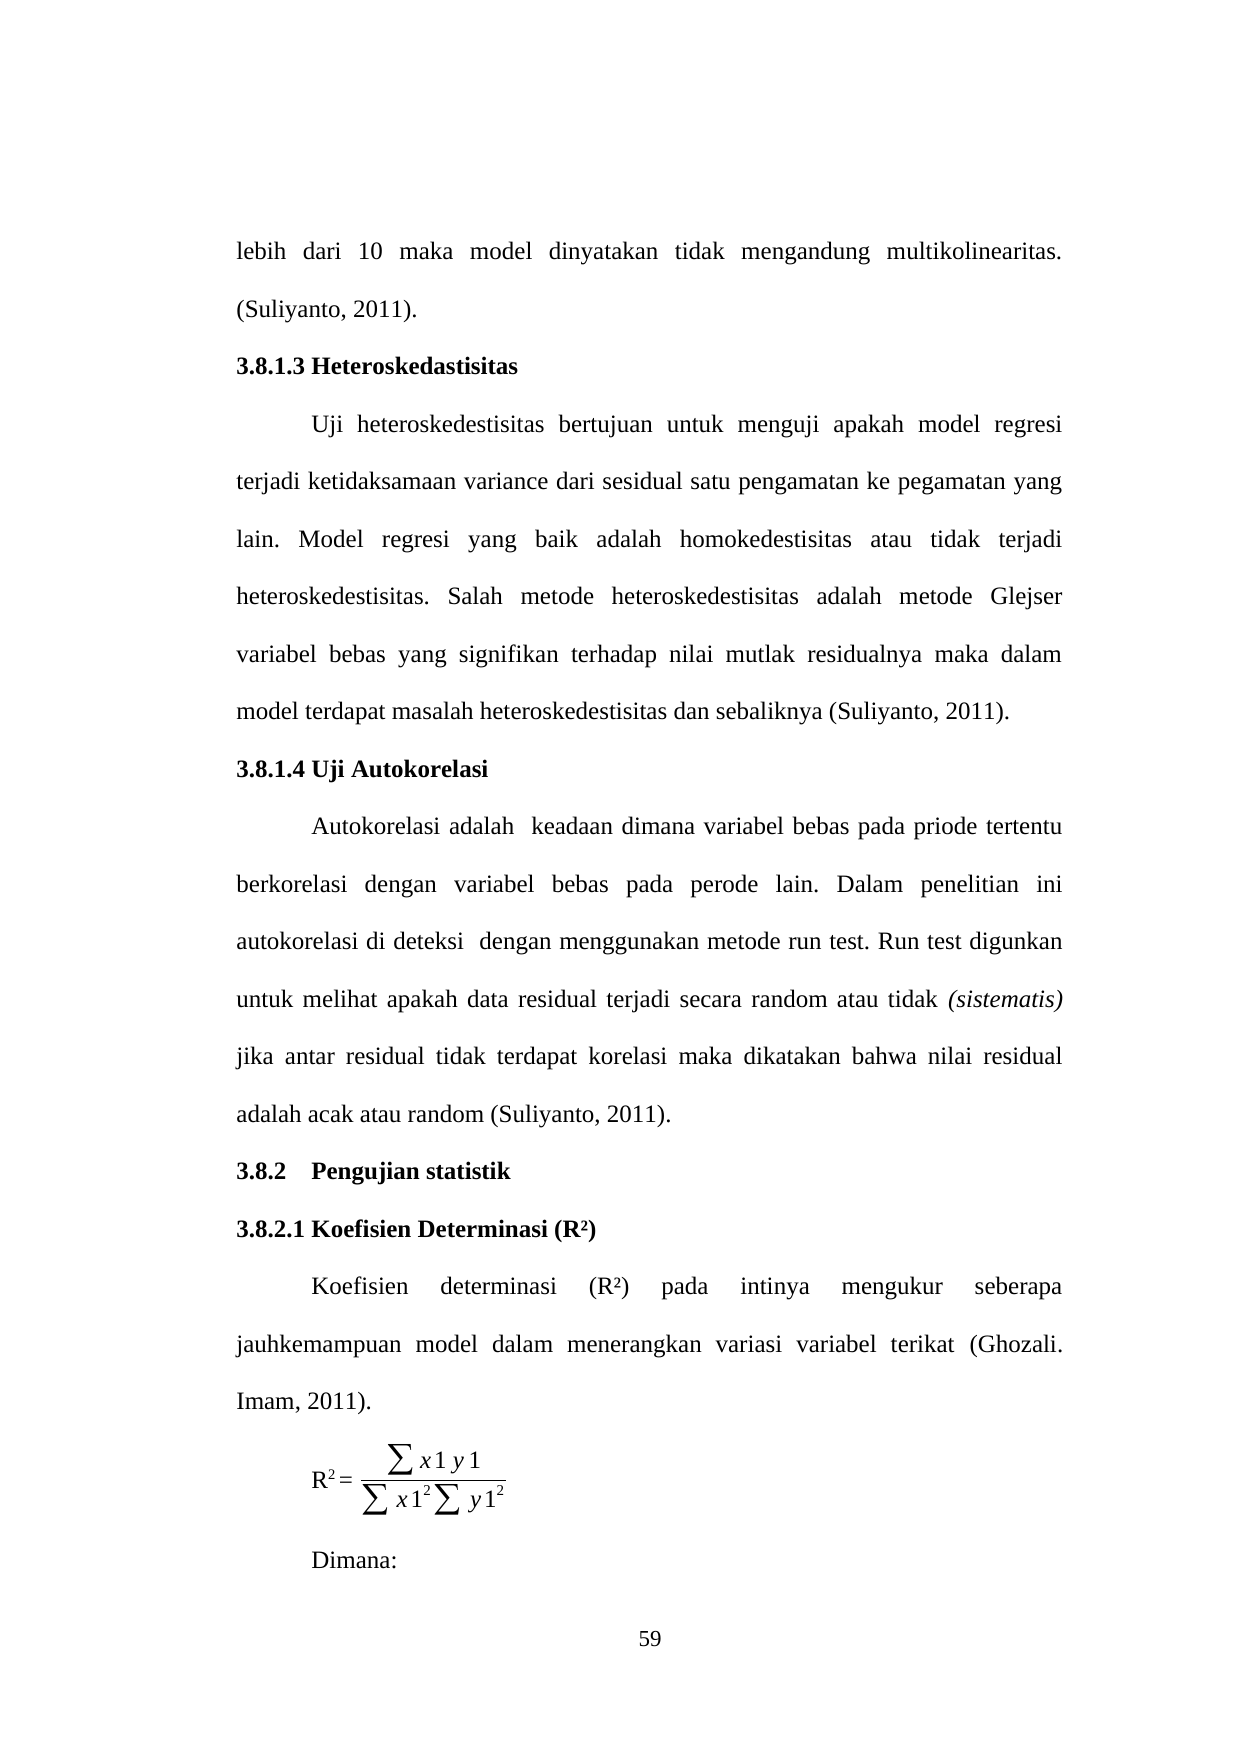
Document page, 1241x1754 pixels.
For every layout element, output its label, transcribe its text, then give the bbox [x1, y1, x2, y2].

list Koefisien Determinasi (R²) [236, 1214, 1063, 1242]
text Koefisien determinasi (R²) pada intinya mengukur seberapa jauhkemampuan model dalam menerangkan variasi variabel terikat (Ghozali. Imam, 2011). [236, 1271, 1063, 1415]
text 3.8.1.4 Uji Autokorelasi [236, 754, 1063, 782]
list Heteroskedastisitas [236, 351, 1063, 380]
text Uji heteroskedestisitas bertujuan untuk menguji apakah model regresi terjadi ketidaksamaan variance dari sesidual satu pengamatan ke pegamatan yang lain. Model regresi yang baik adalah homokedestisitas atau tidak terjadi heteroskedestisitas. Salah metode heteroskedestisitas adalah metode Glejser variabel bebas yang signifikan terhadap nilai mutlak residualnya maka dalam model terdapat masalah heteroskedestisitas dan sebaliknya (Suliyanto, 2011). [236, 409, 1063, 725]
list Pengujian statistik [236, 1156, 1063, 1185]
text Dimana: [236, 1545, 1063, 1574]
text Autokorelasi adalah keadaan dimana variabel bebas pada priode tertentu berkorelasi dengan variabel bebas pada perode lain. Dalam penelitian ini autokorelasi di deteksi dengan menggunakan metode run test. Run test digunkan untuk melihat apakah data residual terjadi secara random atau tidak (sistematis) jika antar residual tidak terdapat korelasi maka dikatakan bahwa nilai residual adalah acak atau random (Suliyanto, 2011). [236, 811, 1063, 1127]
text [236, 236, 1063, 322]
text R2 = [236, 1444, 1063, 1516]
